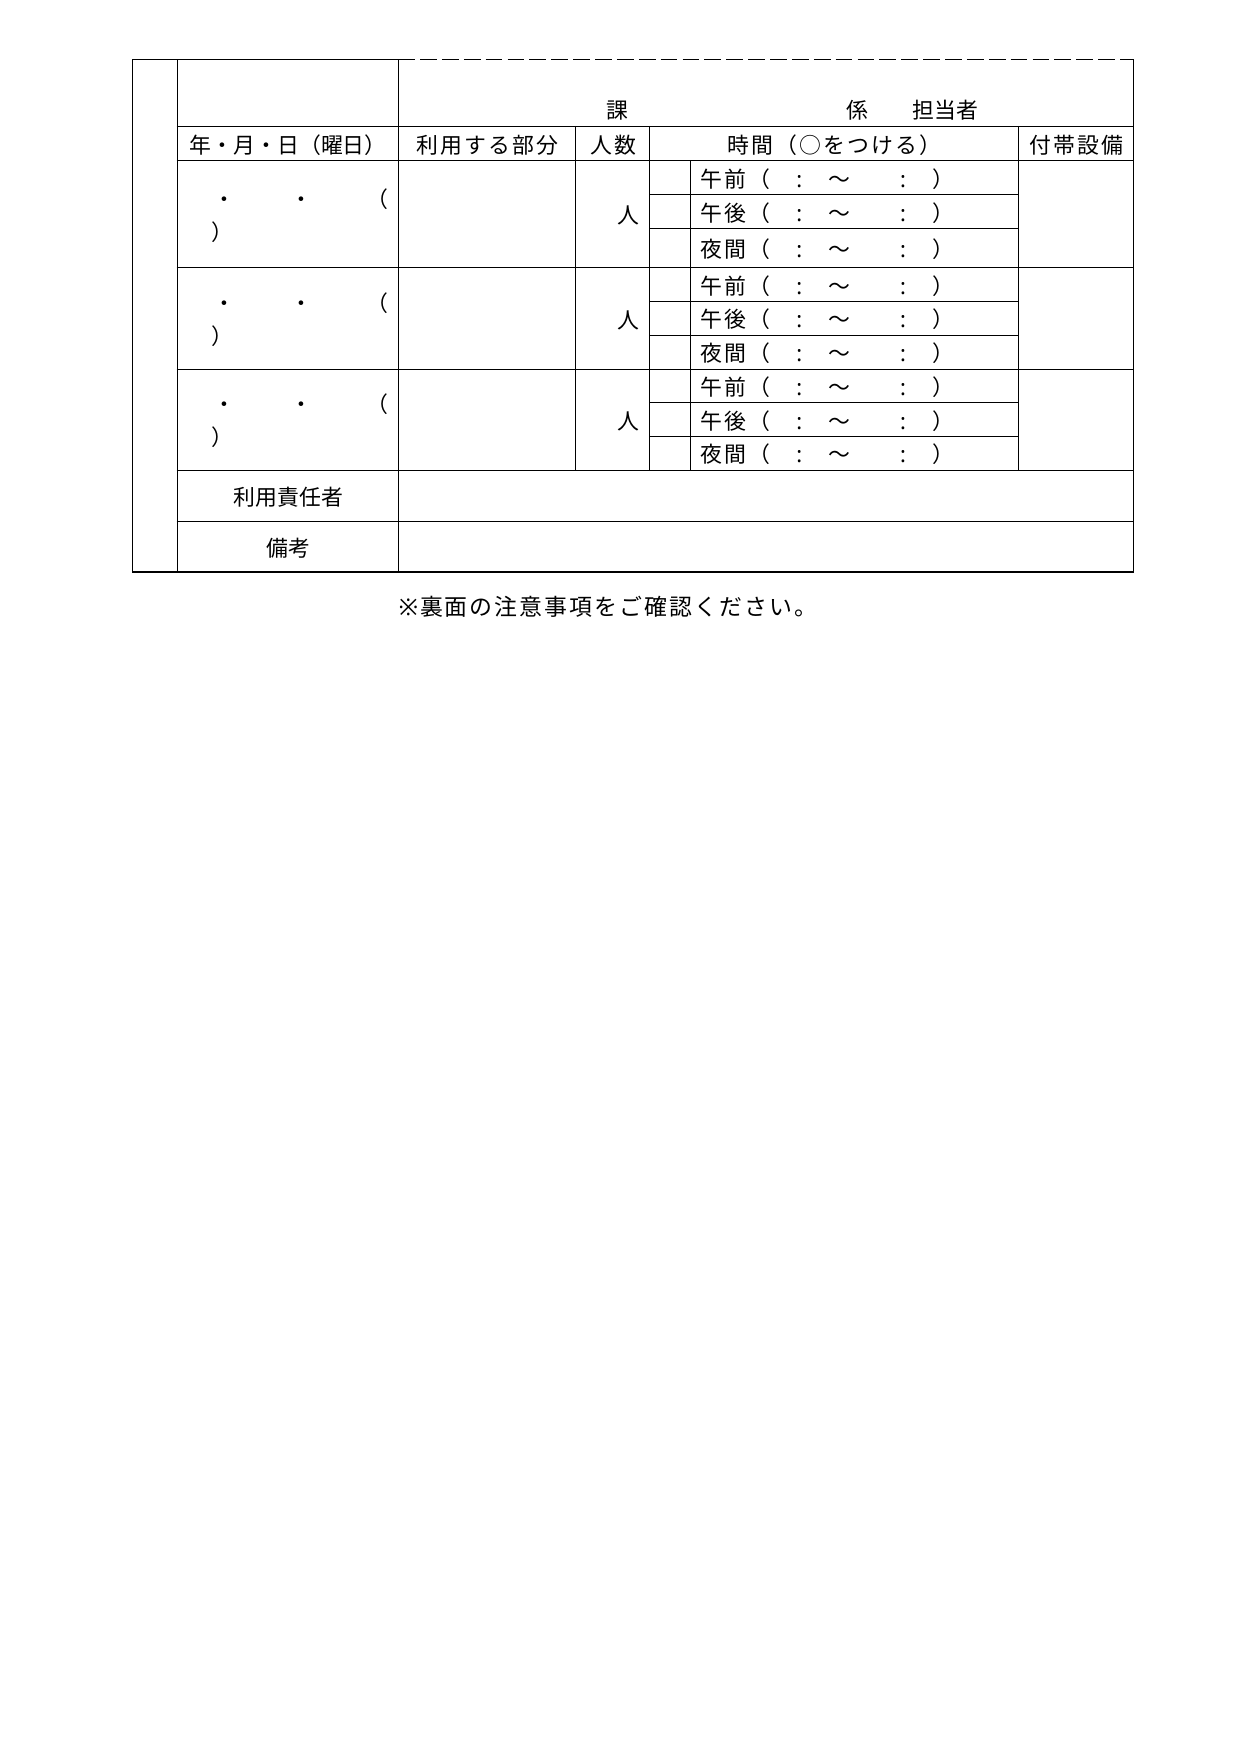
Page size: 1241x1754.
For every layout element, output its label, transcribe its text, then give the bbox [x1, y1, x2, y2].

table_cell [399, 522, 1133, 571]
table_cell 夜間（ : ～ : ） [691, 437, 1018, 470]
table_cell 午後（ : ～ : ） [691, 403, 1018, 436]
table_cell 午前（ : ～ : ） [691, 268, 1018, 301]
table_cell ・ ・ （ ） [178, 268, 398, 368]
table_cell ・ ・ （ ） [178, 370, 398, 470]
table_cell 人数 [576, 127, 649, 160]
table_cell [650, 370, 690, 402]
table_cell 午後（ : ～ : ） [691, 302, 1018, 335]
table_cell [650, 336, 690, 368]
table_cell [1019, 370, 1133, 470]
table_cell 午前（ : ～ : ） [691, 161, 1018, 194]
table_cell [650, 268, 690, 301]
table_cell 夜間（ : ～ : ） [691, 336, 1018, 368]
table_cell [1019, 161, 1133, 267]
table_cell 付帯設備 [1019, 127, 1133, 160]
table_cell [1019, 268, 1133, 368]
table_cell 利用責任者 [178, 471, 398, 521]
table_cell ・ ・ （ ） [178, 161, 398, 267]
table_cell 夜間（ : ～ : ） [691, 229, 1018, 267]
table_cell [650, 229, 690, 267]
table_cell [650, 437, 690, 470]
table_cell 時間（○をつける） [650, 127, 1018, 160]
table_cell 備考 [178, 522, 398, 571]
table_cell [650, 403, 690, 436]
table_cell 人 [576, 370, 649, 470]
table_cell 午前（ : ～ : ） [691, 370, 1018, 402]
table_cell [399, 370, 575, 470]
table_cell 午後（ : ～ : ） [691, 195, 1018, 228]
table_cell [399, 471, 1133, 521]
text ※裏面の注意事項をご確認ください。 [94, 572, 1122, 638]
table_cell 人 [576, 161, 649, 267]
table_cell [399, 161, 575, 267]
table_cell 利用する部分 [399, 127, 575, 160]
table_cell [650, 302, 690, 335]
table_cell [399, 268, 575, 368]
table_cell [399, 59, 1133, 126]
table_cell [650, 195, 690, 228]
table_cell 人 [576, 268, 649, 368]
table_cell 年・月・日（曜日） [178, 127, 398, 160]
table_cell [650, 161, 690, 194]
